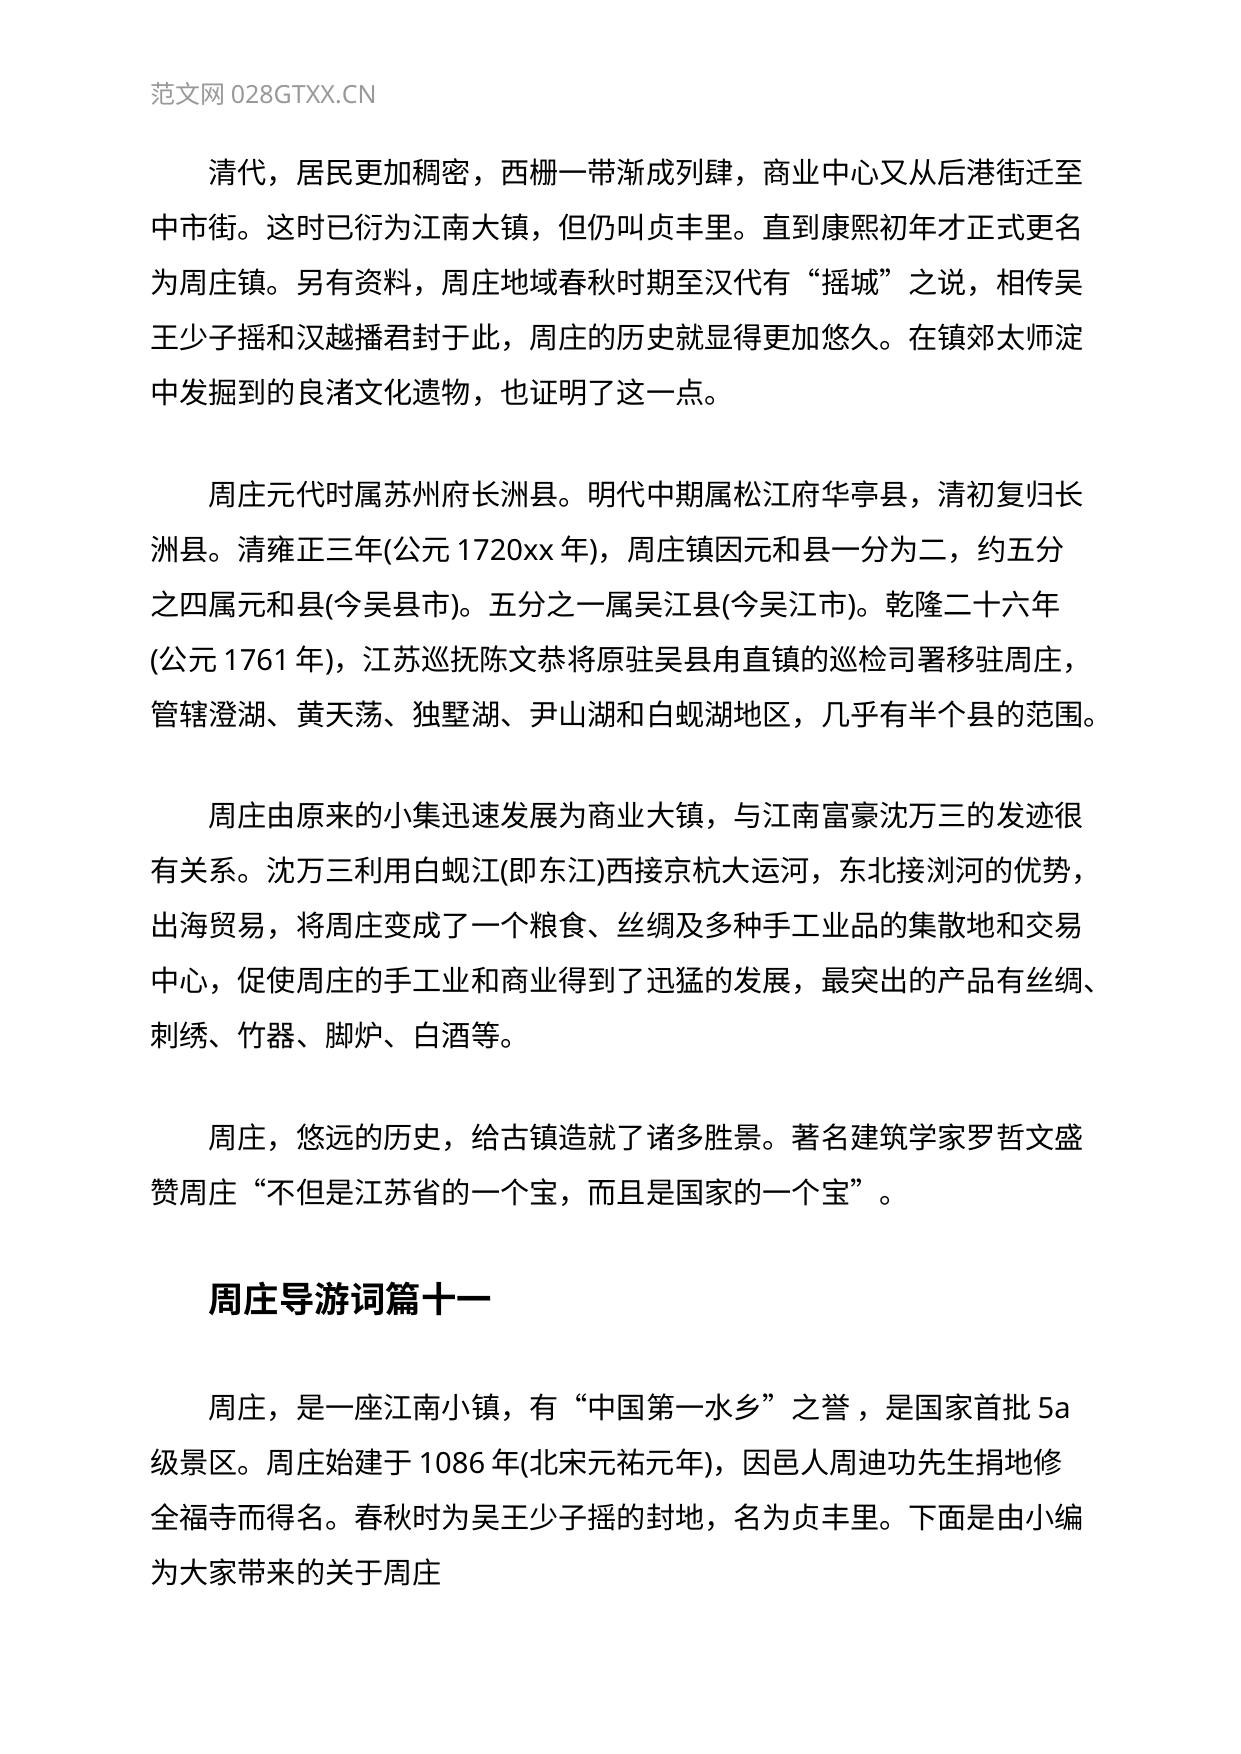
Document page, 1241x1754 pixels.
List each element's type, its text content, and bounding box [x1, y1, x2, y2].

text 周庄元代时属苏州府长洲县。明代中期属松江府华亭县，清初复归长洲县。清雍正三年(公元1720xx年)，周庄镇因元和县一分为二，约五分之四属元和县(今吴县市)。五分之一属吴江县(今吴江市)。乾隆二十六年(公元1761年)，江苏巡抚陈文恭将原驻吴县甪直镇的巡检司署移驻周庄，管辖澄湖、黄天荡、独墅湖、尹山湖和白蚬湖地区，几乎有半个县的范围。 [150, 471, 1090, 733]
text 周庄，是一座江南小镇，有“中国第一水乡”之誉 ，是国家首批5a级景区。周庄始建于1086年(北宋元祐元年)，因邑人周迪功先生捐地修全福寺而得名。春秋时为吴王少子摇的封地，名为贞丰里。下面是由小编为大家带来的关于周庄 [150, 1384, 1090, 1592]
text 周庄导游词篇十一 [150, 1271, 1090, 1322]
text 周庄，悠远的历史，给古镇造就了诸多胜景。著名建筑学家罗哲文盛赞周庄“不但是江苏省的一个宝，而且是国家的一个宝”。 [150, 1114, 1090, 1212]
text 周庄由原来的小集迅速发展为商业大镇，与江南富豪沈万三的发迹很有关系。沈万三利用白蚬江(即东江)西接京杭大运河，东北接浏河的优势，出海贸易，将周庄变成了一个粮食、丝绸及多种手工业品的集散地和交易中心，促使周庄的手工业和商业得到了迅猛的发展，最突出的产品有丝绸、刺绣、竹器、脚炉、白酒等。 [150, 793, 1090, 1055]
text 清代，居民更加稠密，西栅一带渐成列肆，商业中心又从后港街迁至中市街。这时已衍为江南大镇，但仍叫贞丰里。直到康熙初年才正式更名为周庄镇。另有资料，周庄地域春秋时期至汉代有“摇城”之说，相传吴王少子摇和汉越播君封于此，周庄的历史就显得更加悠久。在镇郊太师淀中发掘到的良渚文化遗物，也证明了这一点。 [150, 150, 1090, 412]
